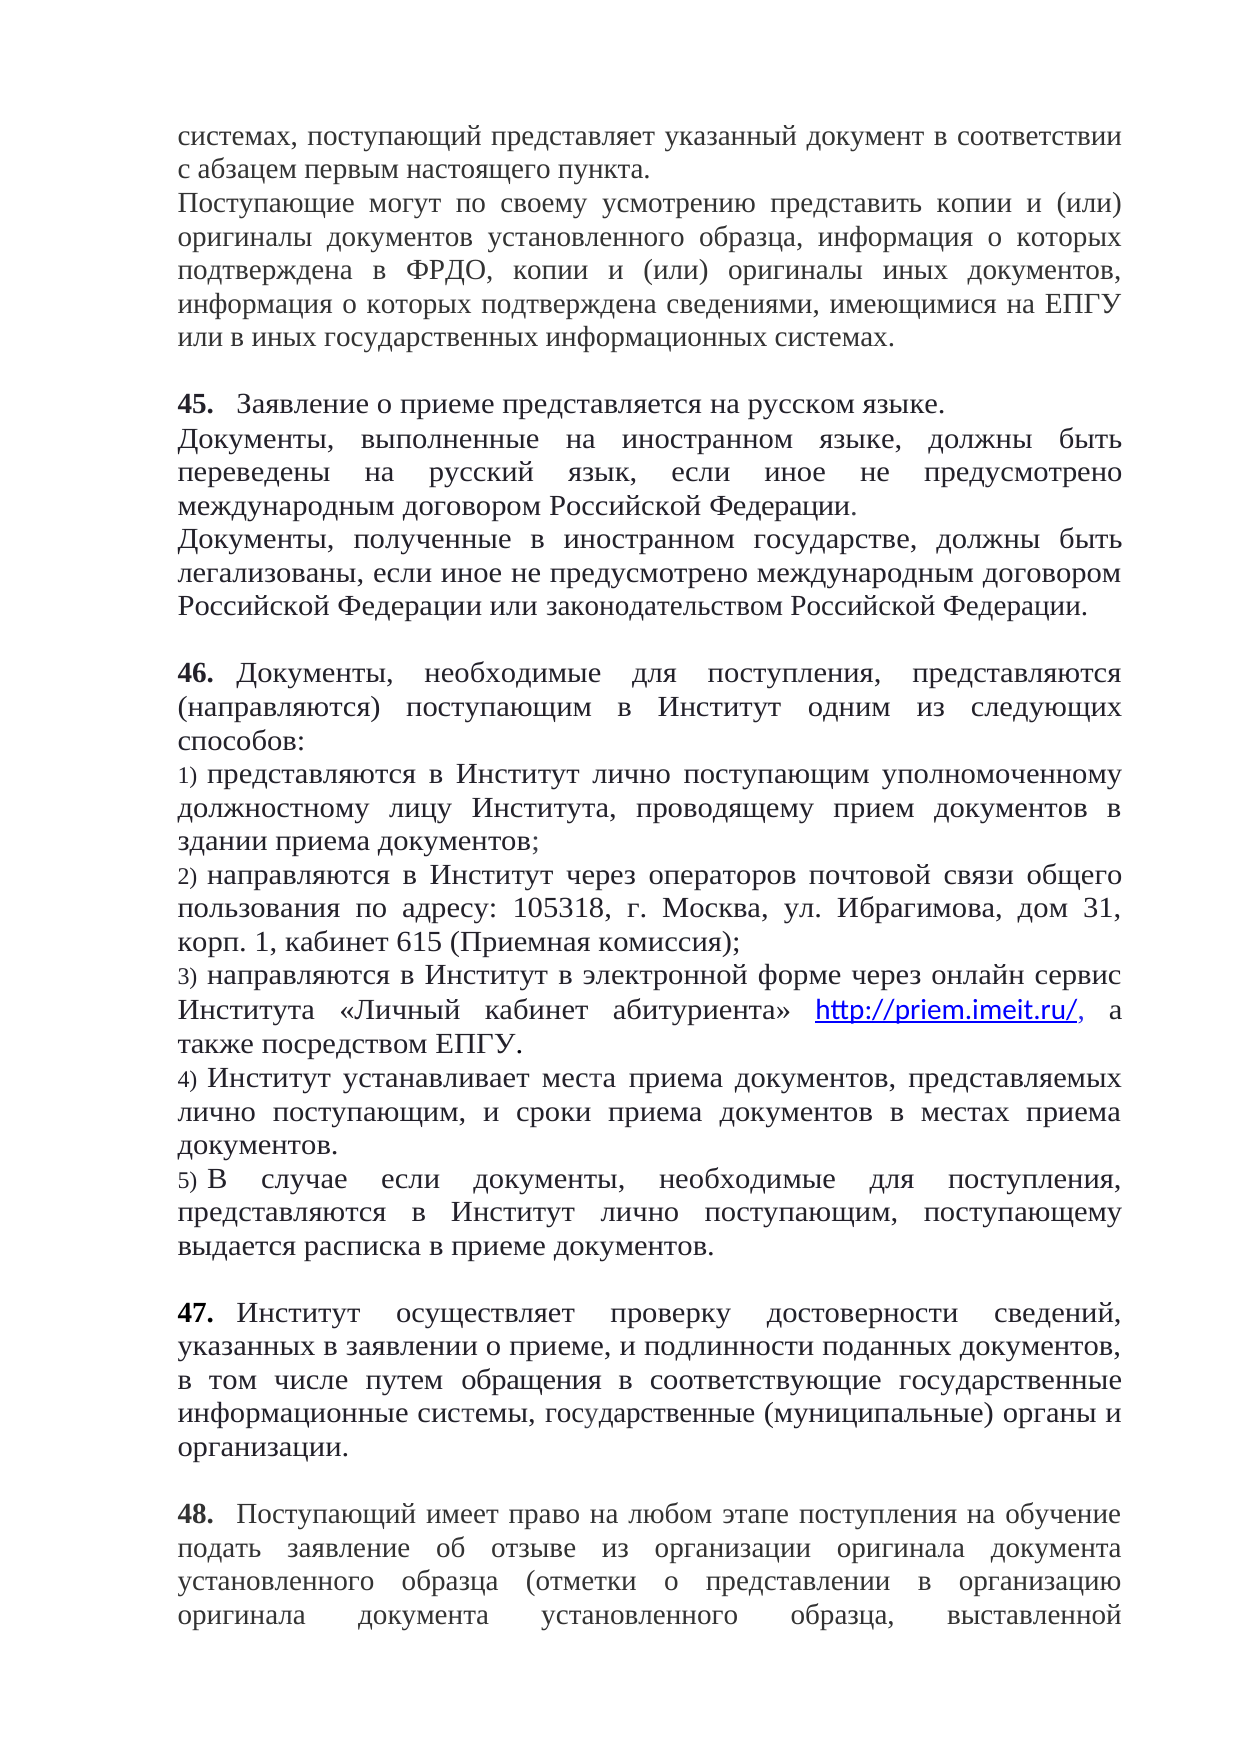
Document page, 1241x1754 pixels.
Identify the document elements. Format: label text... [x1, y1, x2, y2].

text Документы, полученные в иностранном государстве, должны быть легализованы, если иное не предусмотрено международным договором Российской Федерации или законодательством Российской Федерации. [177, 521, 1122, 622]
list Поступающие могут по своему усмотрению представить копии и (или) оригиналы документов установленного образца, информация о которых подтверждена в ФРДО, копии и (или) оригиналы иных документов, информация о которых подтверждена сведениями, имеющимися на ЕПГУ или в иных государственных информационных системах. [177, 185, 1122, 353]
list направляются в Институт через операторов почтовой связи общего пользования по адресу: 105318, г. Москва, ул. Ибрагимова, дом 31, корп. 1, кабинет 615 (Приемная комиссия); [177, 857, 1122, 957]
list Заявление о приеме представляется на русском языке. [177, 386, 1122, 420]
list Документы, необходимые для поступления, представляются (направляются) поступающим в Институт одним из следующих способов: [177, 656, 1122, 756]
list В случае если документы, необходимые для поступления, представляются в Институт лично поступающим, поступающему выдается расписка в приеме документов. [177, 1161, 1122, 1261]
list представляются в Институт лично поступающим уполномоченному должностному лицу Института, проводящему прием документов в здании приема документов; [177, 756, 1122, 857]
list Институт устанавливает места приема документов, представляемых лично поступающим, и сроки приема документов в местах приема документов. [177, 1060, 1122, 1161]
list Институт осуществляет проверку достоверности сведений, указанных в заявлении о приеме, и подлинности поданных документов, в том числе путем обращения в соответствующие государственные информационные системы, государственные (муниципальные) органы и организации. [177, 1295, 1122, 1463]
text Документы, выполненные на иностранном языке, должны быть переведены на русский язык, если иное не предусмотрено международным договором Российской Федерации. [177, 421, 1122, 521]
list направляются в Институт в электронной форме через онлайн сервис Института «Личный кабинет абитуриента» http://priem.imeit.ru/, а также посредством ЕПГУ. [177, 957, 1122, 1060]
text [177, 118, 1122, 185]
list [177, 1496, 1122, 1630]
